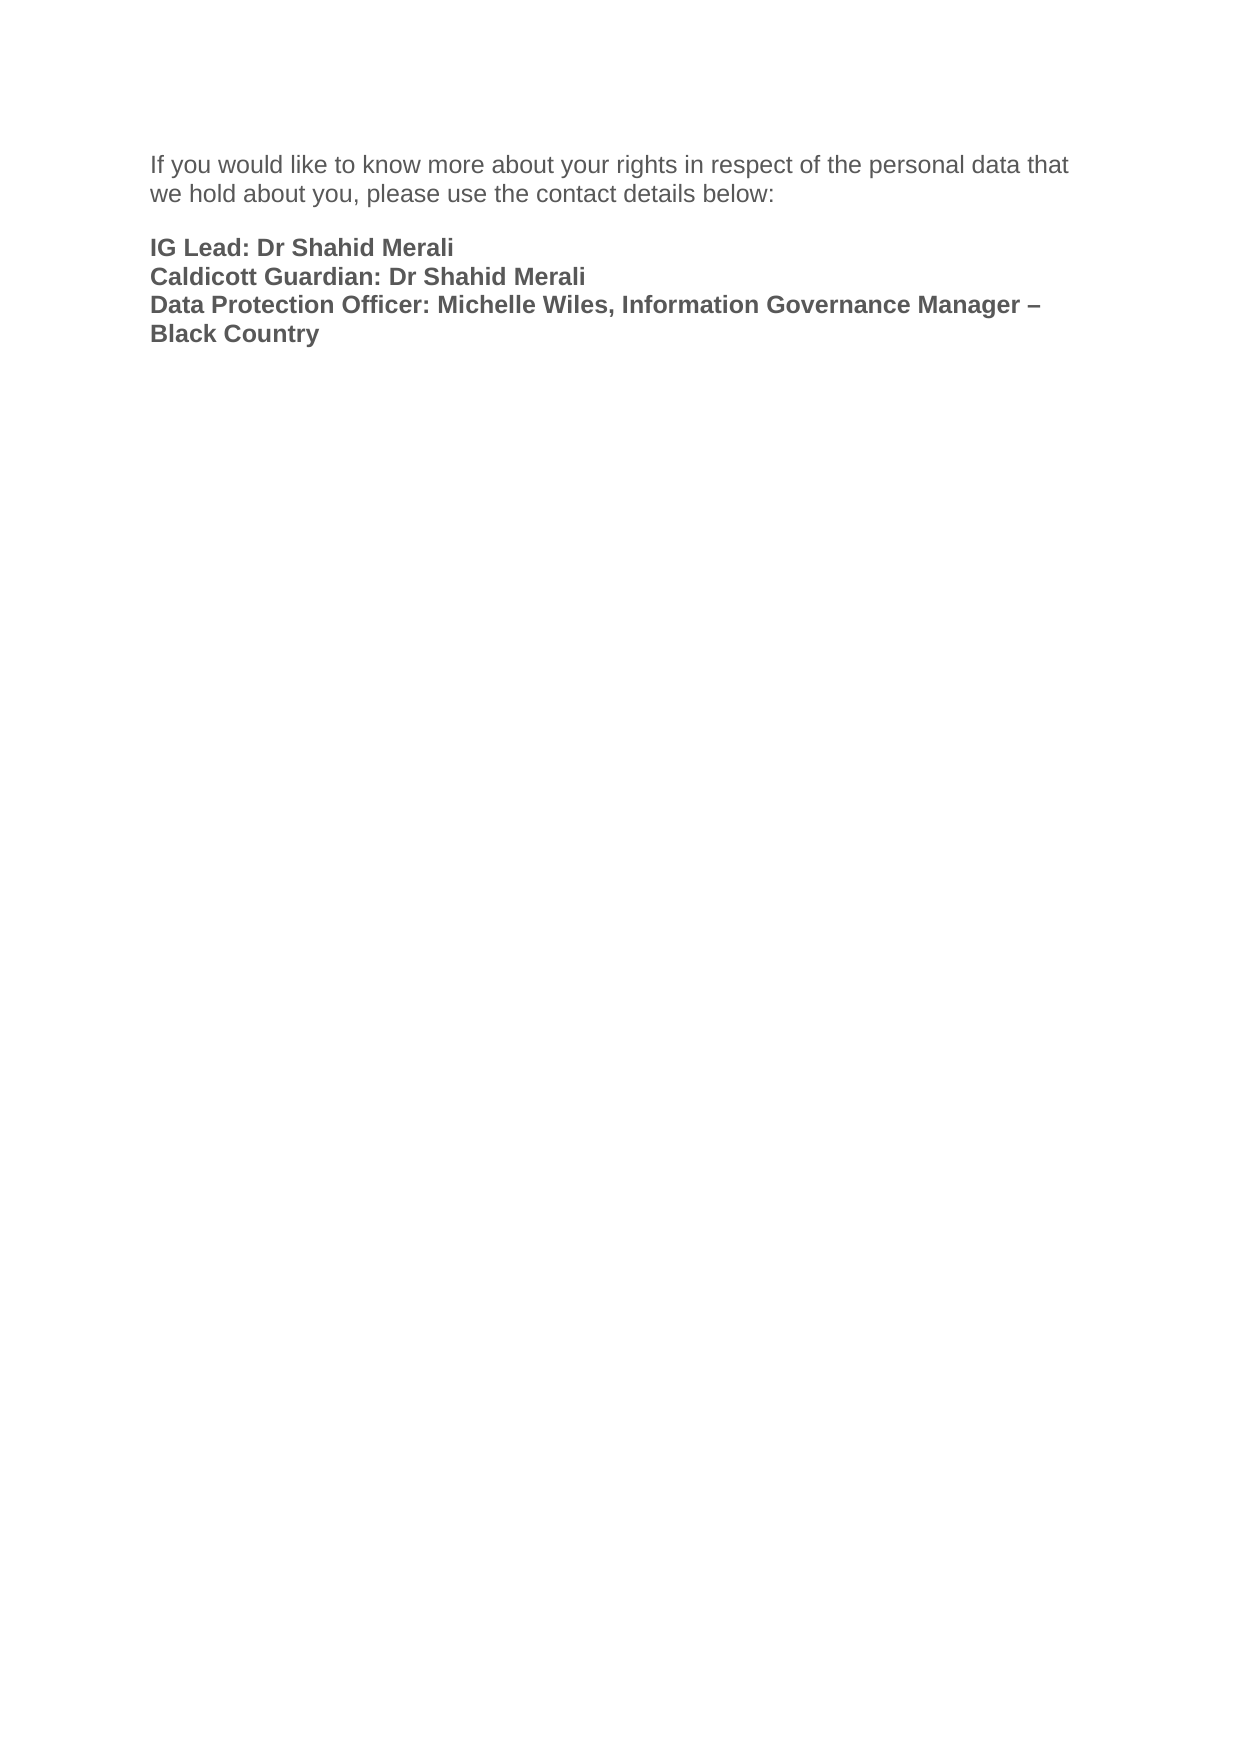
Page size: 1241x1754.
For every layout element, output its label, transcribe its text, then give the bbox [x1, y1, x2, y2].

text Data Protection Officer: Michelle Wiles, Information Governance Manager – Black Country [150, 291, 1090, 348]
text If you would like to know more about your rights in respect of the personal data that we hold about you, please use the contact details below: [150, 150, 1090, 207]
text IG Lead: Dr Shahid Merali [150, 233, 1090, 262]
text Caldicott Guardian: Dr Shahid Merali [150, 262, 1090, 291]
